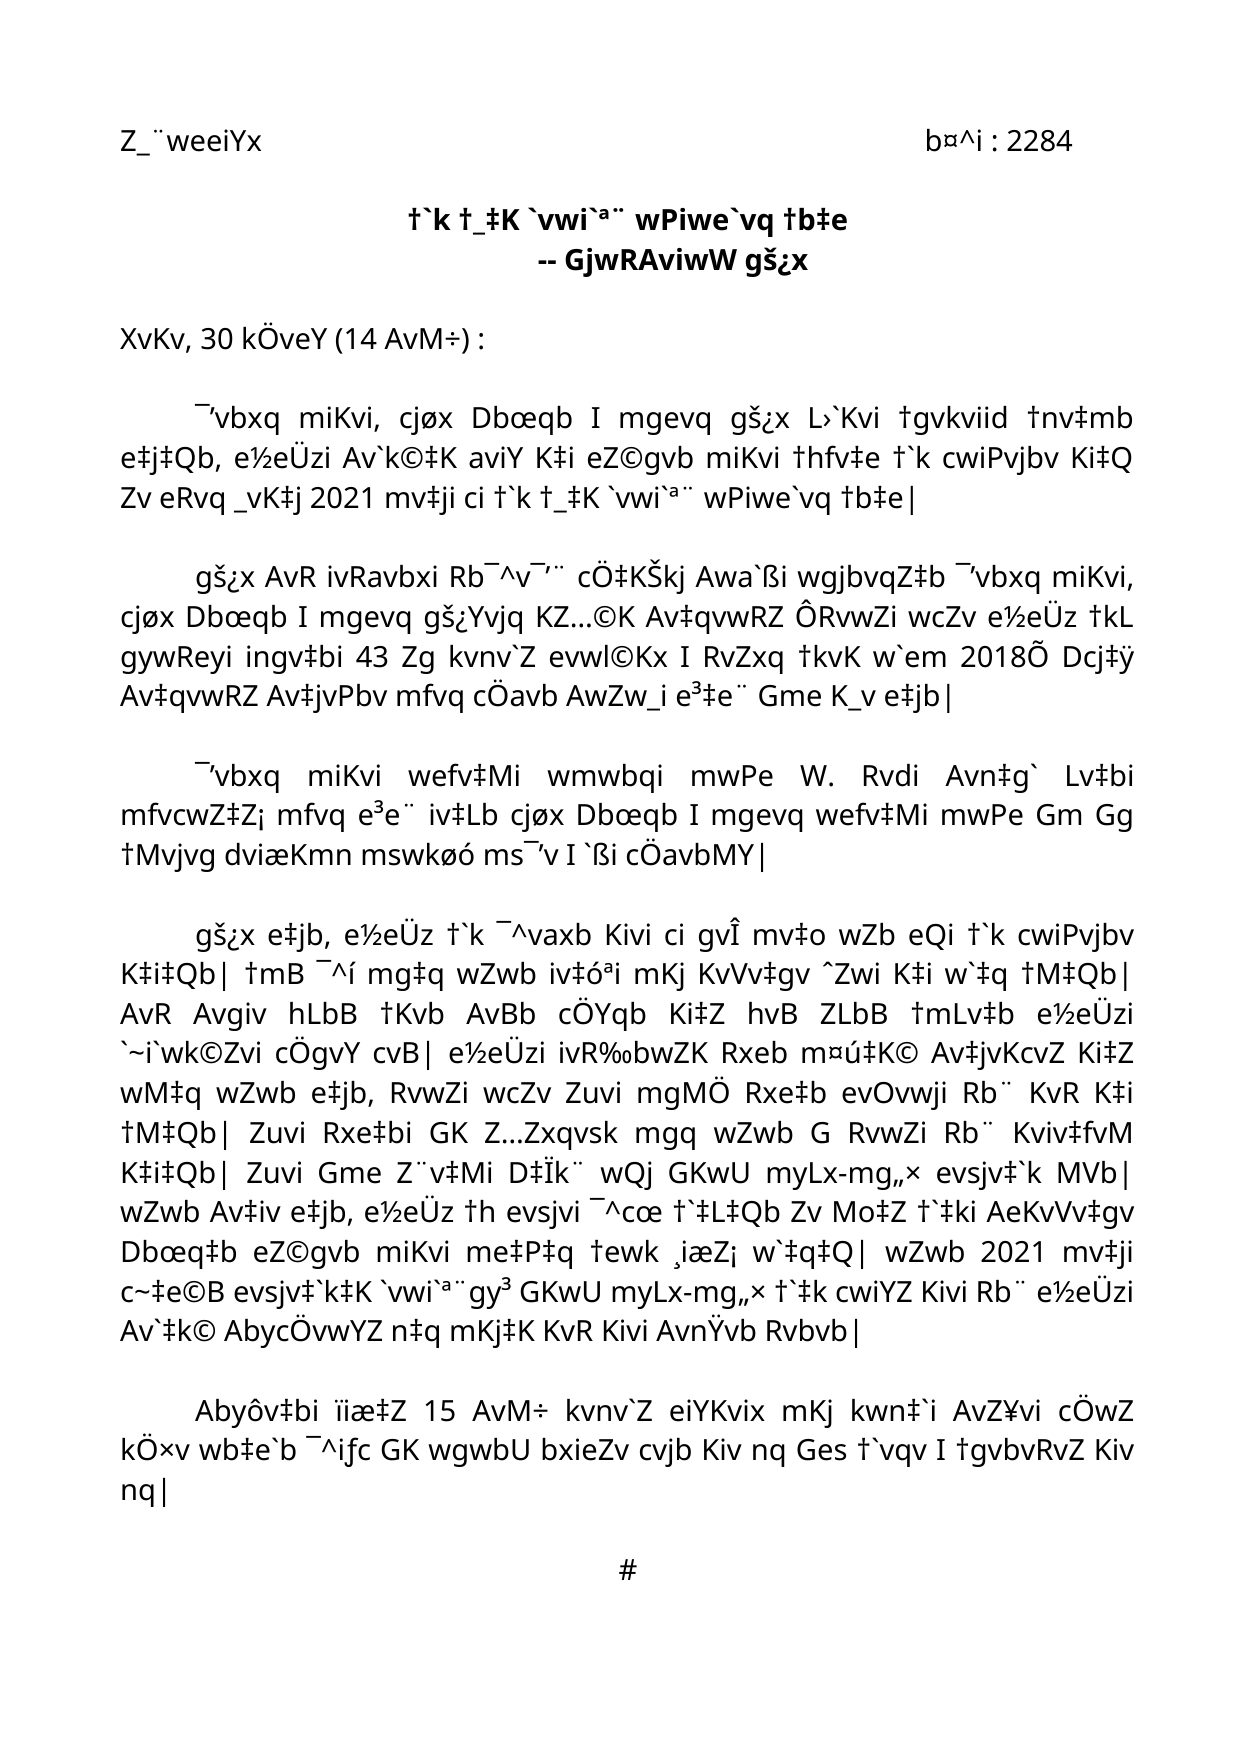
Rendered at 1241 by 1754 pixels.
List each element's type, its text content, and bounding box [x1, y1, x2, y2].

title Abyôv‡bi ïiæ‡Z 15 AvM÷ kvnv`Z eiYKvix mKj kwn‡`i AvZ¥vi cÖwZ kÖ×v wb‡e`b ¯^iƒc GK wgwbU bxieZv cvjb Kiv nq Ges †`vqv I †gvbvRvZ Kiv nq| [120, 1390, 1135, 1509]
title ¯’vbxq miKvi wefv‡Mi wmwbqi mwPe W. Rvdi Avn‡g` Lv‡bi mfvcwZ‡Z¡ mfvq e³e¨ iv‡Lb cjøx Dbœqb I mgevq wefv‡Mi mwPe Gm Gg †Mvjvg dviæKmn mswkøó ms¯’v I `ßi cÖavbMY| [120, 755, 1135, 874]
text XvKv, 30 kÖveY (14 AvM÷) : [120, 318, 1135, 358]
title gš¿x e‡jb, e½eÜz †`k ¯^vaxb Kivi ci gvÎ mv‡o wZb eQi †`k cwiPvjbv K‡i‡Qb| †mB ¯^í mg‡q wZwb iv‡óªi mKj KvVv‡gv ˆZwi K‡i w`‡q †M‡Qb| AvR Avgiv hLbB †Kvb AvBb cÖYqb Ki‡Z hvB ZLbB †mLv‡b e½eÜzi `~i`wk©Zvi cÖgvY cvB| e½eÜzi ivR‰bwZK Rxeb m¤ú‡K© Av‡jvKcvZ Ki‡Z wM‡q wZwb e‡jb, RvwZi wcZv Zuvi mgMÖ Rxe‡b evOvwji Rb¨ KvR K‡i †M‡Qb| Zuvi Rxe‡bi GK Z…Zxqvsk mgq wZwb G RvwZi Rb¨ Kviv‡fvM K‡i‡Qb| Zuvi Gme Z¨v‡Mi D‡Ïk¨ wQj GKwU myLx-mg„× evsjv‡`k MVb| wZwb Av‡iv e‡jb, e½eÜz †h evsjvi ¯^cœ †`‡L‡Qb Zv Mo‡Z †`‡ki AeKvVv‡gv Dbœq‡b eZ©gvb miKvi me‡P‡q †ewk ¸iæZ¡ w`‡q‡Q| wZwb 2021 mv‡ji c~‡e©B evsjv‡`k‡K `vwi`ª¨gy³ GKwU myLx-mg„× †`‡k cwiYZ Kivi Rb¨ e½eÜzi Av`‡k© AbycÖvwYZ n‡q mKj‡K KvR Kivi AvnŸvb Rvbvb| [120, 914, 1135, 1350]
text -- GjwRAviwW gš¿x [120, 239, 1135, 279]
title gš¿x AvR ivRavbxi Rb¯^v¯’¨ cÖ‡KŠkj Awa`ßi wgjbvqZ‡b ¯’vbxq miKvi, cjøx Dbœqb I mgevq gš¿Yvjq KZ…©K Av‡qvwRZ ÔRvwZi wcZv e½eÜz †kL gywReyi ingv‡bi 43 Zg kvnv`Z evwl©Kx I RvZxq †kvK w`em 2018Õ Dcj‡ÿ Av‡qvwRZ Av‡jvPbv mfvq cÖavb AwZw_i e³‡e¨ Gme K_v e‡jb| [120, 557, 1135, 715]
text # [120, 1549, 1135, 1588]
text Z_¨weeiYx b¤^i : 2284 [120, 120, 1135, 160]
text †`k †_‡K `vwi`ª¨ wPiwe`vq †b‡e [120, 199, 1135, 239]
title ¯’vbxq miKvi, cjøx Dbœqb I mgevq gš¿x L›`Kvi †gvkviid †nv‡mb e‡j‡Qb, e½eÜzi Av`k©‡K aviY K‡i eZ©gvb miKvi †hfv‡e †`k cwiPvjbv Ki‡Q Zv eRvq _vK‡j 2021 mv‡ji ci †`k †_‡K `vwi`ª¨ wPiwe`vq †b‡e| [120, 398, 1135, 517]
